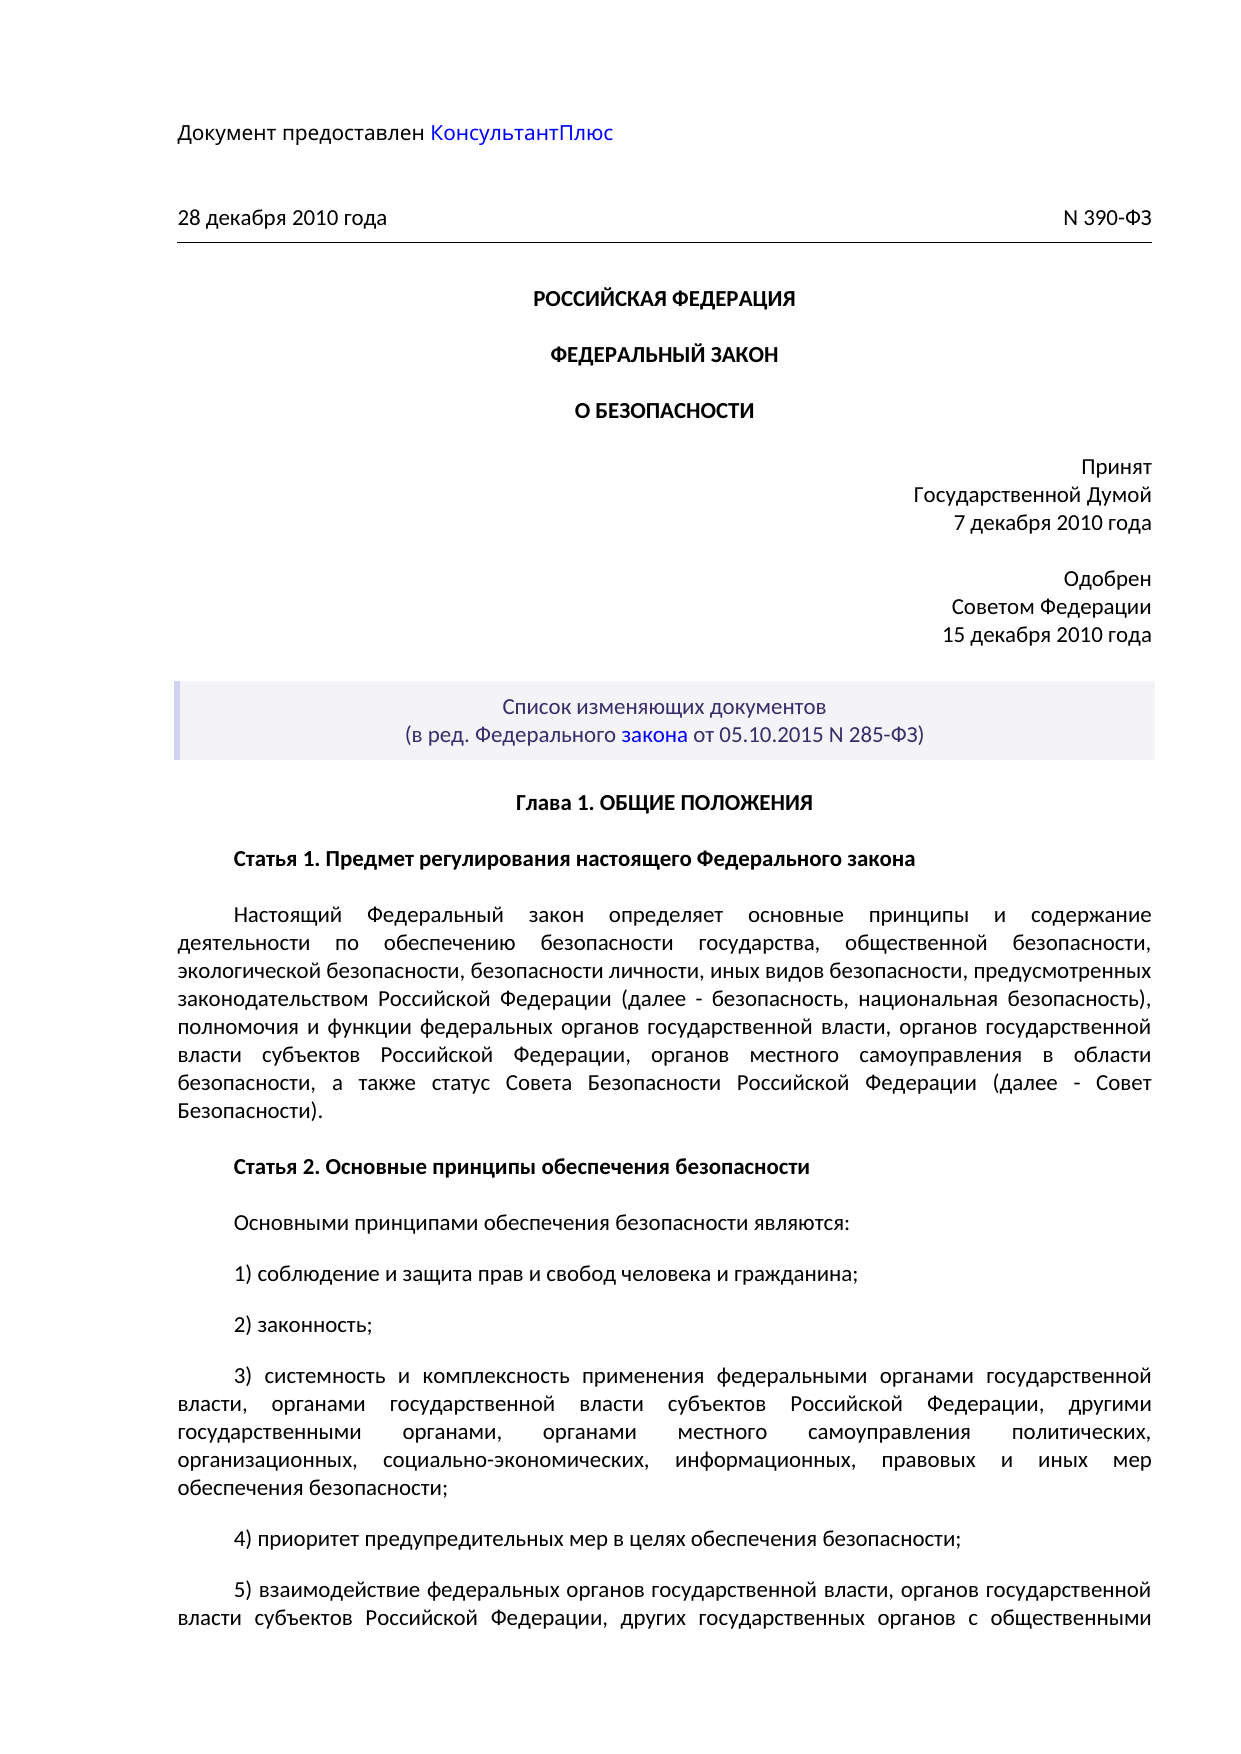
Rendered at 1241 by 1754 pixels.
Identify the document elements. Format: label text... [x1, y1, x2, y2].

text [177, 1575, 1152, 1631]
table_header Список изменяющих документов (в ред. Федерального закона от 05.10.2015 N 285-ФЗ) [180, 681, 1149, 760]
table_header N 390-ФЗ [664, 203, 1152, 231]
text 1) соблюдение и защита прав и свобод человека и гражданина; [177, 1259, 1152, 1287]
text 4) приоритет предупредительных мер в целях обеспечения безопасности; [177, 1524, 1152, 1552]
text 15 декабря 2010 года [177, 620, 1152, 648]
text Настоящий Федеральный закон определяет основные принципы и содержание деятельности по обеспечению безопасности государства, общественной безопасности, экологической безопасности, безопасности личности, иных видов безопасности, предусмотренных законодательством Российской Федерации (далее - безопасность, национальная безопасность), полномочия и функции федеральных органов государственной власти, органов государственной власти субъектов Российской Федерации, органов местного самоуправления в области безопасности, а также статус Совета Безопасности Российской Федерации (далее - Совет Безопасности). [177, 900, 1152, 1124]
text Советом Федерации [177, 592, 1152, 620]
title РОССИЙСКАЯ ФЕДЕРАЦИЯ [177, 284, 1152, 312]
text Принят [177, 452, 1152, 480]
text 3) системность и комплексность применения федеральными органами государственной власти, органами государственной власти субъектов Российской Федерации, другими государственными органами, органами местного самоуправления политических, организационных, социально-экономических, информационных, правовых и иных мер обеспечения безопасности; [177, 1361, 1152, 1501]
text Государственной Думой [177, 480, 1152, 508]
table_header 28 декабря 2010 года [177, 203, 664, 231]
text 7 декабря 2010 года [177, 508, 1152, 536]
title Документ предоставлен КонсультантПлюс [177, 118, 1152, 175]
text Основными принципами обеспечения безопасности являются: [177, 1208, 1152, 1236]
title Статья 1. Предмет регулирования настоящего Федерального закона [177, 844, 1152, 872]
title Статья 2. Основные принципы обеспечения безопасности [177, 1152, 1152, 1180]
title О БЕЗОПАСНОСТИ [177, 396, 1152, 424]
title ФЕДЕРАЛЬНЫЙ ЗАКОН [177, 340, 1152, 368]
title Глава 1. ОБЩИЕ ПОЛОЖЕНИЯ [177, 788, 1152, 816]
text 2) законность; [177, 1310, 1152, 1338]
text Одобрен [177, 564, 1152, 592]
